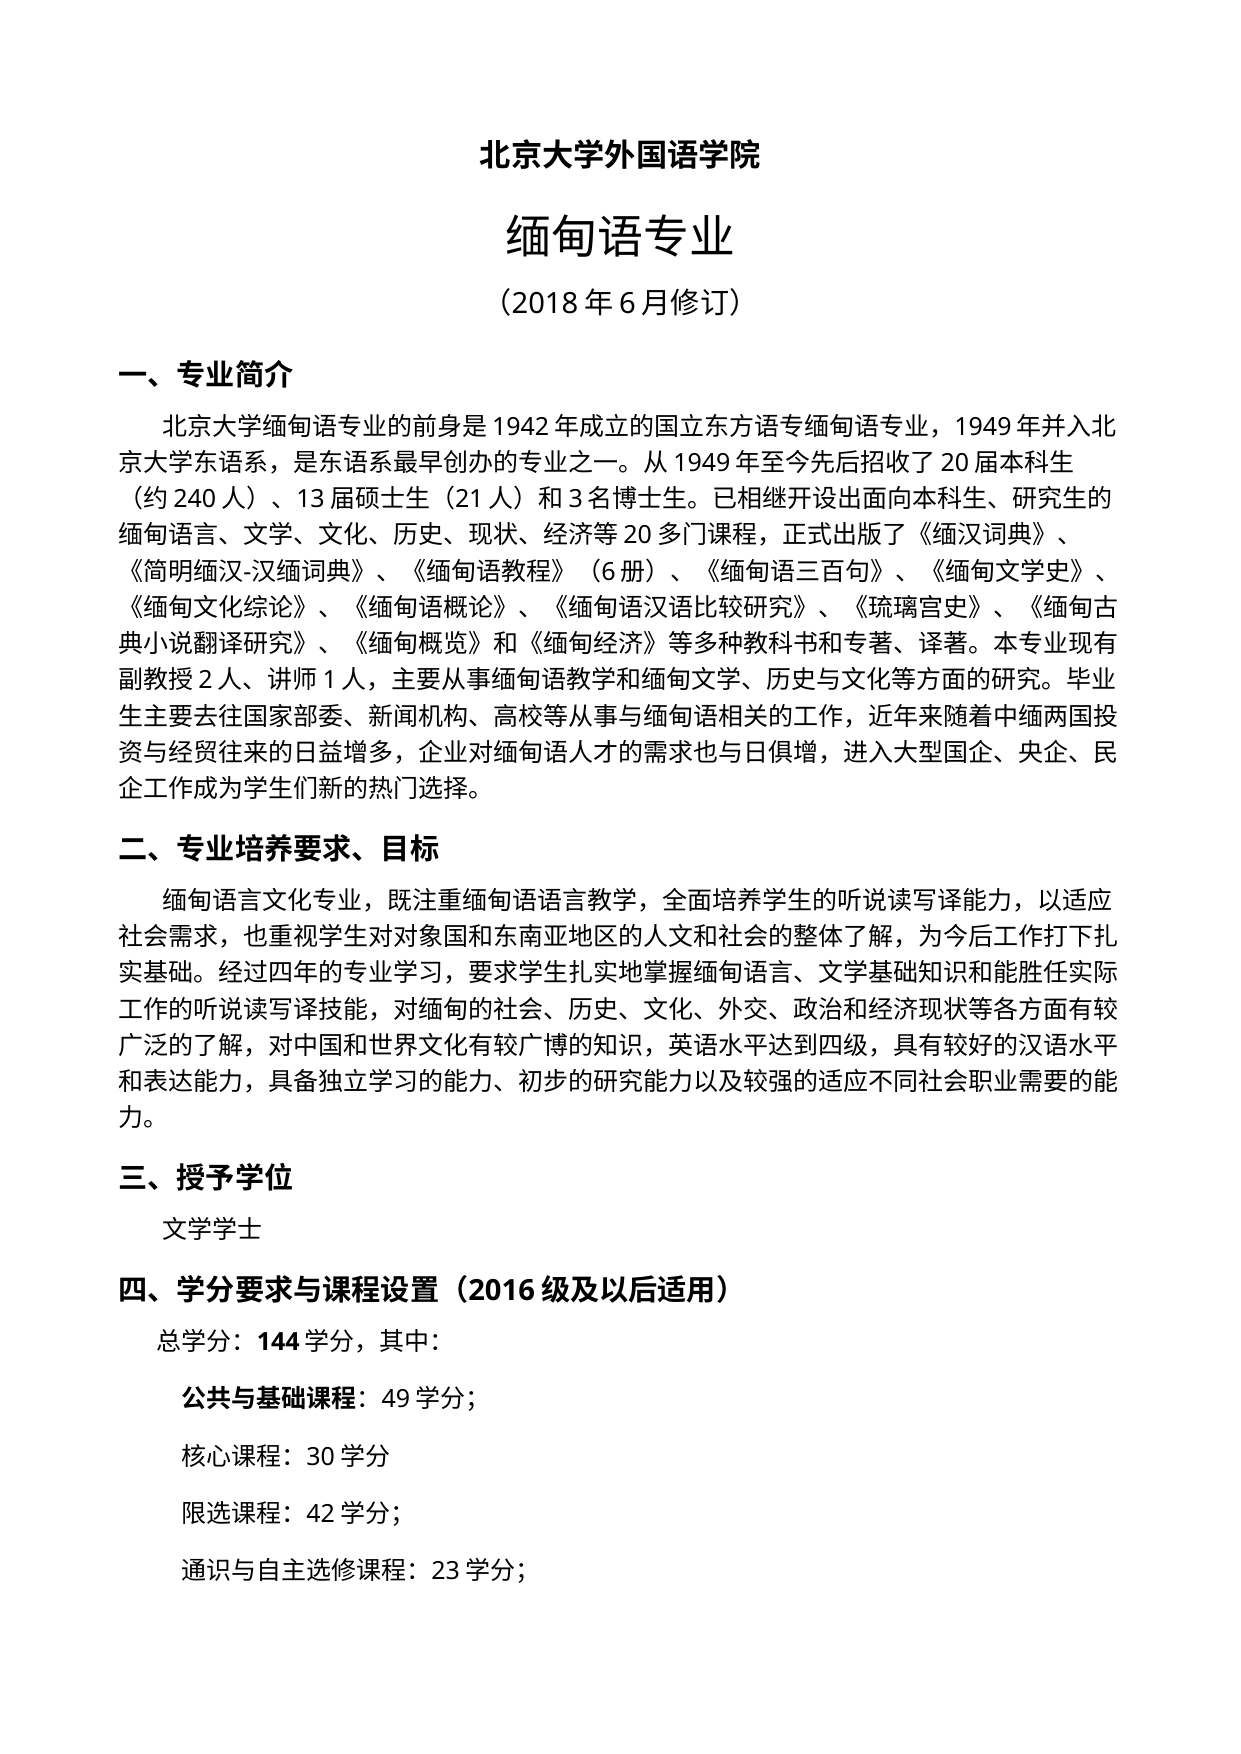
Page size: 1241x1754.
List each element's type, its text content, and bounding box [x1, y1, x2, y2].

text 限选课程：42学分； [118, 1493, 1122, 1529]
text 三、授予学位 [118, 1155, 1122, 1197]
text 缅甸语言文化专业，既注重缅甸语语言教学，全面培养学生的听说读写译能力，以适应社会需求，也重视学生对对象国和东南亚地区的人文和社会的整体了解，为今后工作打下扎实基础。经过四年的专业学习，要求学生扎实地掌握缅甸语言、文学基础知识和能胜任实际工作的听说读写译技能，对缅甸的社会、历史、文化、外交、政治和经济现状等各方面有较广泛的了解，对中国和世界文化有较广博的知识，英语水平达到四级，具有较好的汉语水平和表达能力，具备独立学习的能力、初步的研究能力以及较强的适应不同社会职业需要的能力。 [118, 880, 1122, 1134]
text 公共与基础课程：49学分； [118, 1379, 1122, 1415]
text 总学分：144学分，其中： [118, 1322, 1122, 1358]
text 北京大学外国语学院 [118, 131, 1122, 176]
text 核心课程：30学分 [118, 1436, 1122, 1472]
text 北京大学缅甸语专业的前身是1942年成立的国立东方语专缅甸语专业，1949年并入北京大学东语系，是东语系最早创办的专业之一。从1949年至今先后招收了20届本科生（约240人）、13届硕士生（21人）和3名博士生。已相继开设出面向本科生、研究生的缅甸语言、文学、文化、历史、现状、经济等20多门课程，正式出版了《缅汉词典》、《简明缅汉-汉缅词典》、《缅甸语教程》（6册）、《缅甸语三百句》、《缅甸文学史》、《缅甸文化综论》、《缅甸语概论》、《缅甸语汉语比较研究》、《琉璃宫史》、《缅甸古典小说翻译研究》、《缅甸概览》和《缅甸经济》等多种教科书和专著、译著。本专业现有副教授2人、讲师1人，主要从事缅甸语教学和缅甸文学、历史与文化等方面的研究。毕业生主要去往国家部委、新闻机构、高校等从事与缅甸语相关的工作，近年来随着中缅两国投资与经贸往来的日益增多，企业对缅甸语人才的需求也与日俱增，进入大型国企、央企、民企工作成为学生们新的热门选择。 [118, 406, 1122, 805]
text 二、专业培养要求、目标 [118, 826, 1122, 868]
text 四、学分要求与课程设置（2016级及以后适用） [118, 1267, 1122, 1309]
text （2018年6月修订） [118, 280, 1122, 322]
text 通识与自主选修课程：23学分； [118, 1550, 1122, 1586]
subtitle 缅甸语专业 [118, 201, 1122, 267]
text 文学学士 [118, 1210, 1122, 1246]
text 一、专业简介 [118, 351, 1122, 393]
